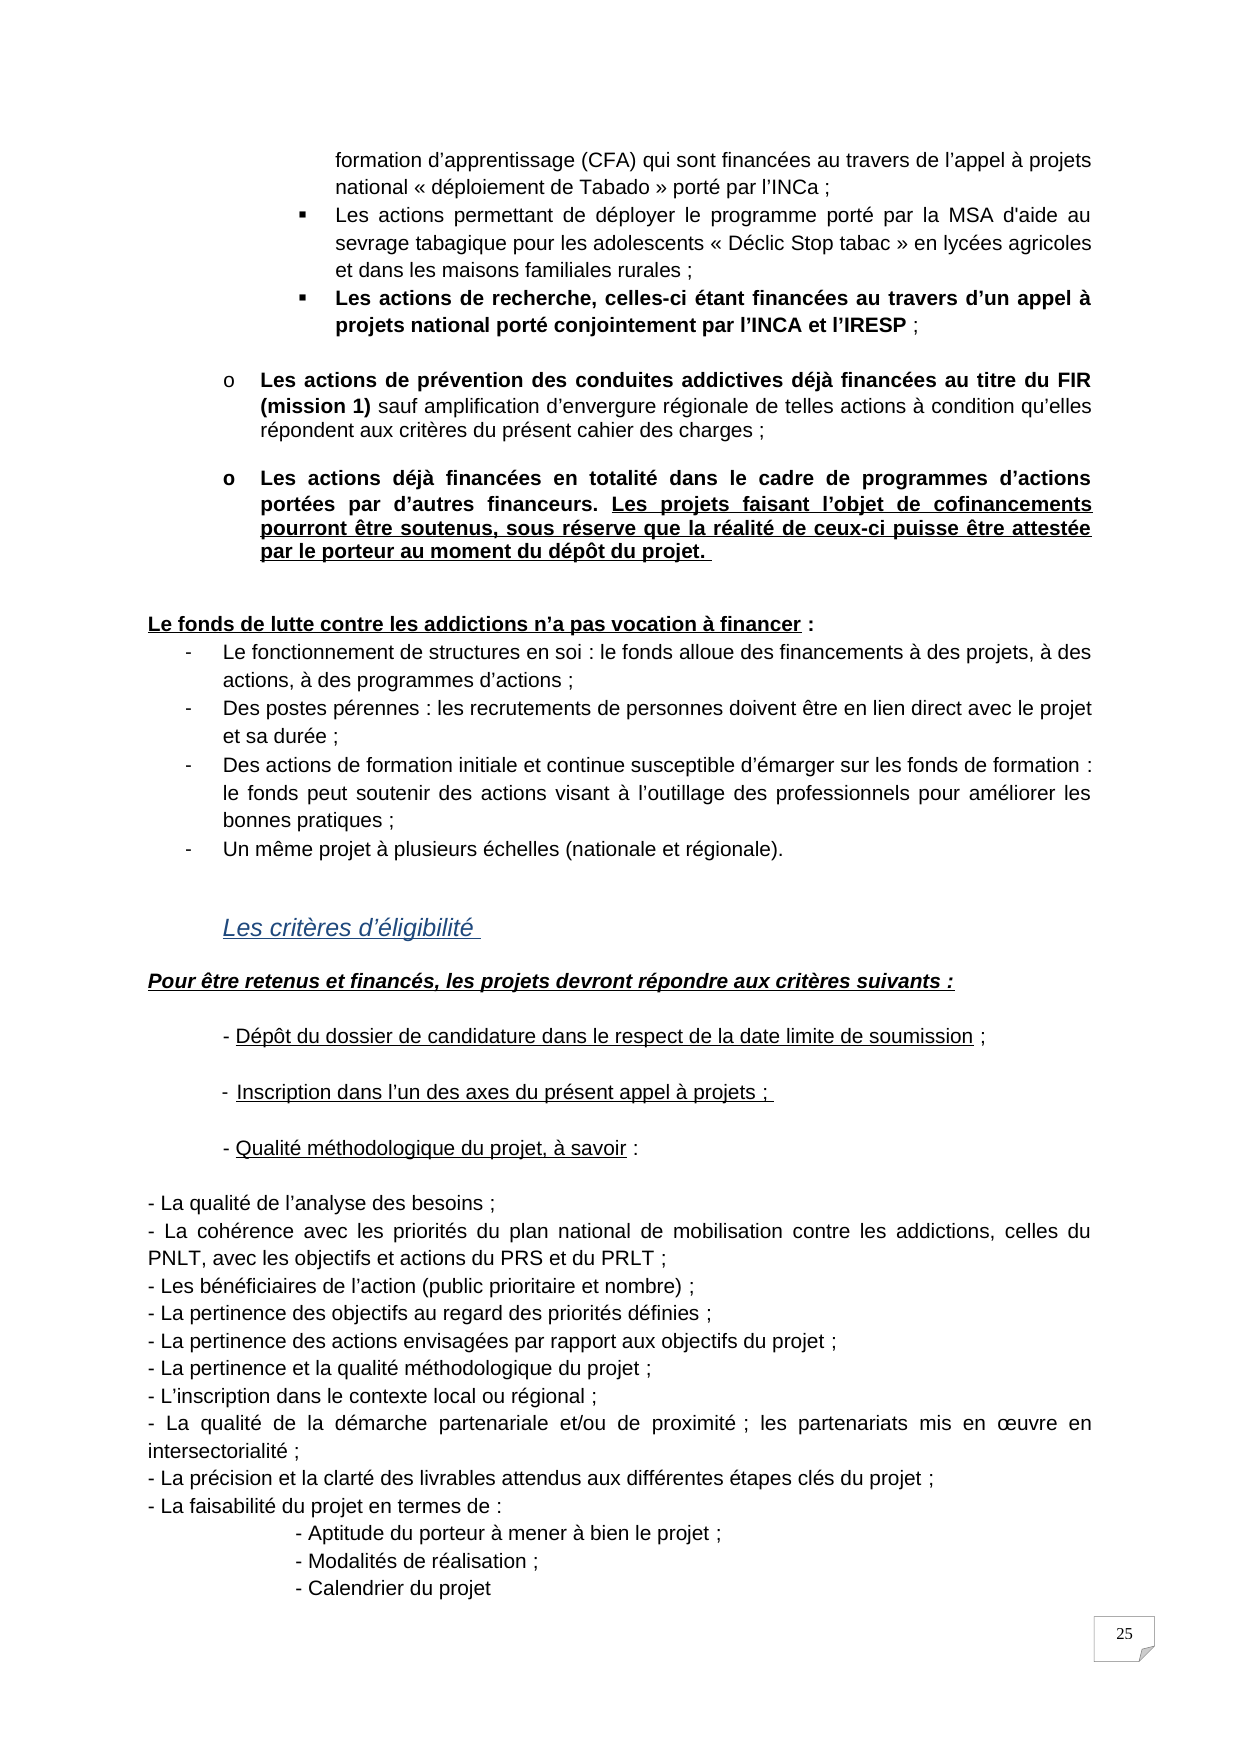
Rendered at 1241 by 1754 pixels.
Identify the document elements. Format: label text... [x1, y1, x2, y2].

list Les actions déjà financées en totalité dans le cadre de programmes d’actions portées par d’autres financeurs. Les projets faisant l’objet de cofinancements pourront être soutenus, sous réserve que la réalité de ceux-ci puisse être attestée par le porteur au moment du dépôt du projet. [223, 466, 1092, 563]
list Des actions de formation initiale et continue susceptible d’émarger sur les fonds de formation : le fonds peut soutenir des actions visant à l’outillage des professionnels pour améliorer les bonnes pratiques ; [185, 752, 1092, 832]
text - Dépôt du dossier de candidature dans le respect de la date limite de soumission ; [223, 1024, 1092, 1048]
text - Aptitude du porteur à mener à bien le projet ; [148, 1521, 1092, 1545]
list Un même projet à plusieurs échelles (nationale et régionale). [185, 836, 1092, 861]
list Des postes pérennes : les recrutements de personnes doivent être en lien direct avec le projet et sa durée ; [185, 695, 1092, 748]
text - La pertinence des actions envisagées par rapport aux objectifs du projet ; [148, 1328, 1092, 1352]
text - La précision et la clarté des livrables attendus aux différentes étapes clés du projet ; [148, 1466, 1092, 1490]
text - La faisabilité du projet en termes de : [148, 1493, 1092, 1517]
text Pour être retenus et financés, les projets devront répondre aux critères suivants : [148, 969, 1092, 993]
text - La qualité de l’analyse des besoins ; [148, 1191, 1092, 1215]
text - Les bénéficiaires de l’action (public prioritaire et nombre) ; [148, 1273, 1092, 1297]
subtitle Les critères d’éligibilité [222, 913, 1092, 942]
text - Calendrier du projet [148, 1576, 1092, 1600]
text - La pertinence et la qualité méthodologique du projet ; [148, 1356, 1092, 1380]
text Le fonds de lutte contre les addictions n’a pas vocation à financer : [148, 611, 1092, 635]
list Les actions de prévention des conduites addictives déjà financées au titre du FIR (mission 1) sauf amplification d’envergure régionale de telles actions à condition qu’elles répondent aux critères du présent cahier des charges ; [223, 368, 1092, 442]
list Les actions de recherche, celles-ci étant financées au travers d’un appel à projets national porté conjointement par l’INCA et l’IRESP ; [298, 285, 1092, 337]
text - Modalités de réalisation ; [148, 1548, 1092, 1572]
list Le fonctionnement de structures en soi : le fonds alloue des financements à des projets, à des actions, à des programmes d’actions ; [185, 639, 1092, 692]
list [298, 148, 1092, 199]
text - Qualité méthodologique du projet, à savoir : [223, 1136, 1092, 1160]
text - La qualité de la démarche partenariale et/ou de proximité ; les partenariats mis en œuvre en intersectorialité ; [148, 1411, 1092, 1462]
list Les actions permettant de déployer le programme porté par la MSA d'aide au sevrage tabagique pour les adolescents « Déclic Stop tabac » en lycées agricoles et dans les maisons familiales rurales ; [298, 203, 1092, 282]
text - La pertinence des objectifs au regard des priorités définies ; [148, 1301, 1092, 1325]
text - La cohérence avec les priorités du plan national de mobilisation contre les addictions, celles du PNLT, avec les objectifs et actions du PRS et du PRLT ; [148, 1218, 1092, 1270]
list Inscription dans l’un des axes du présent appel à projets ; [222, 1079, 1092, 1105]
text - L’inscription dans le contexte local ou régional ; [148, 1383, 1092, 1407]
